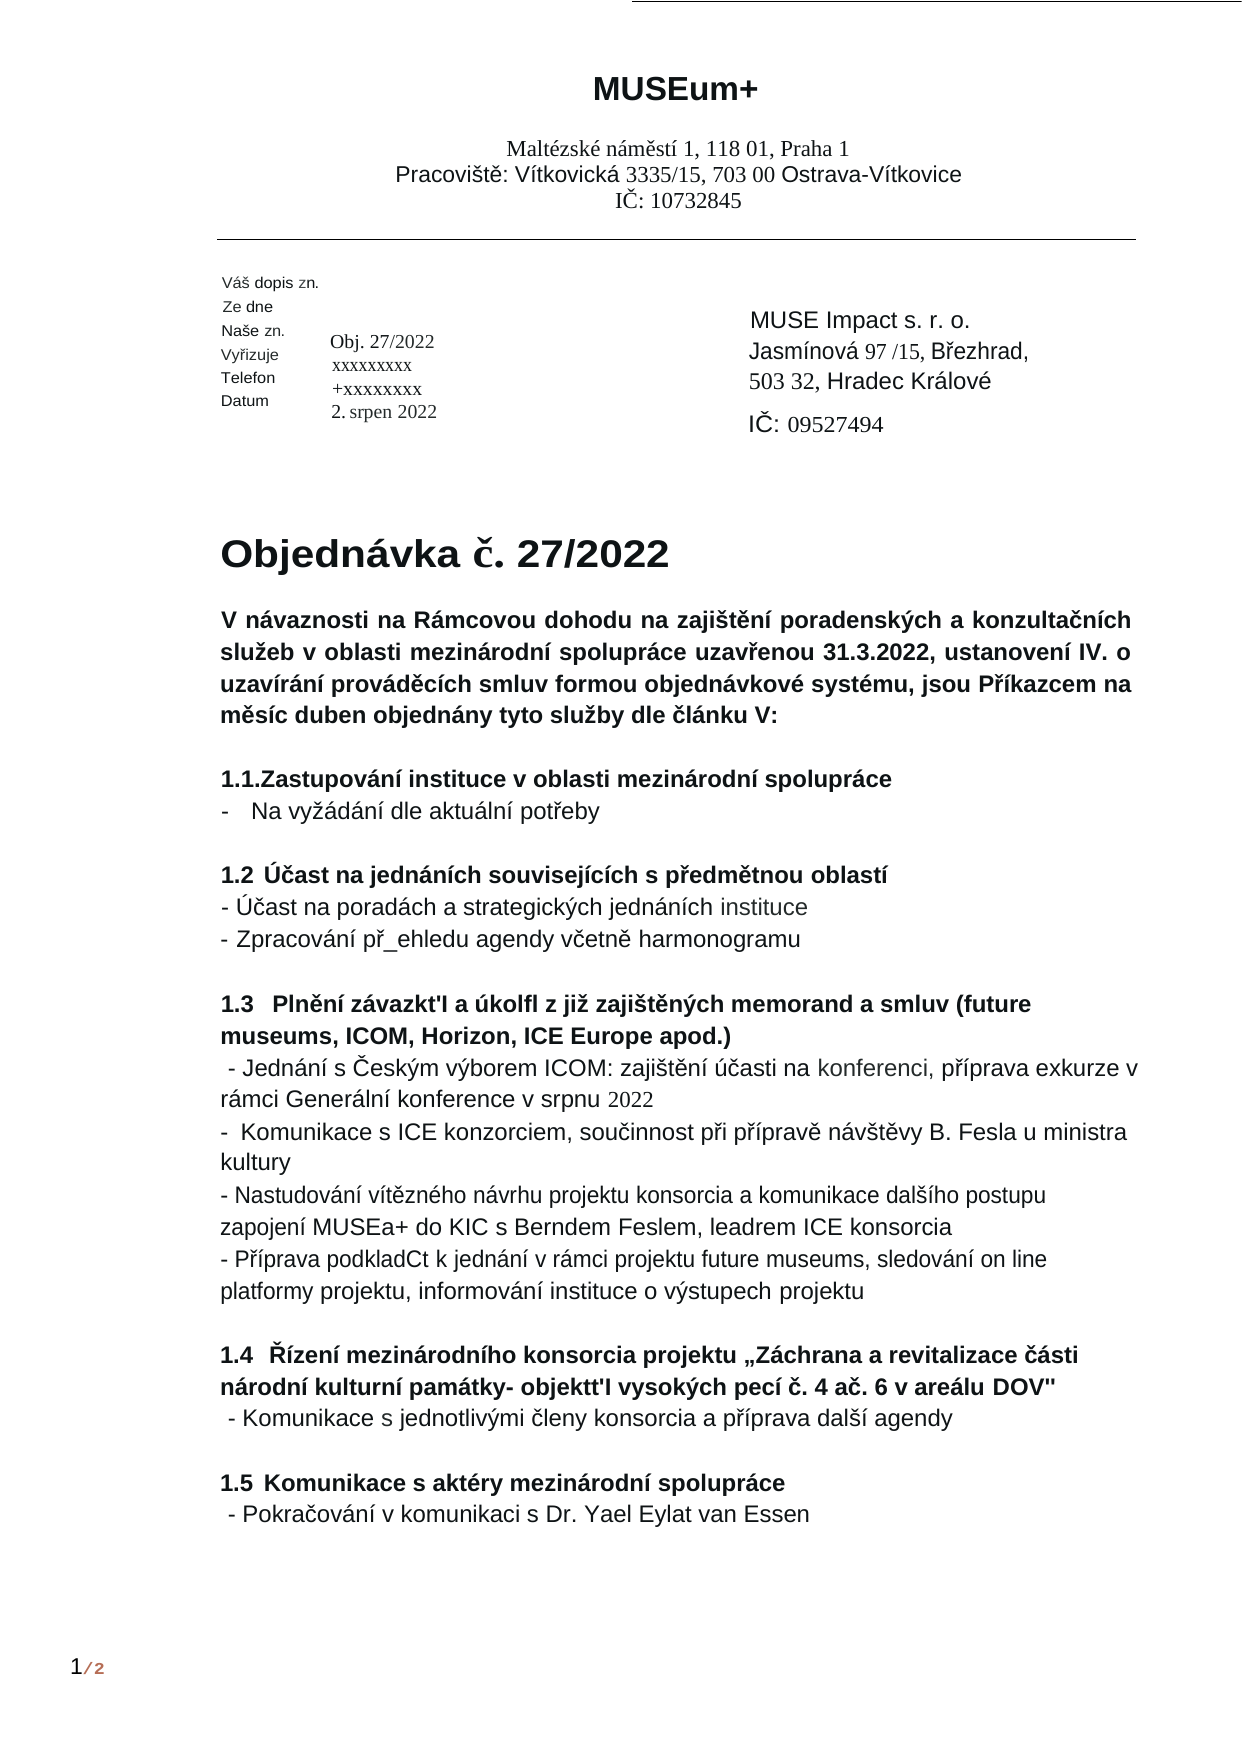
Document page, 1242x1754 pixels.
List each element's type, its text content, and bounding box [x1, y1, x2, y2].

text IČ: 09527494 [748, 397, 1164, 441]
text MUSEum+ [387, 69, 964, 108]
list Komunikace s ICE konzorciem, součinnost při přípravě návštěvy B. Fesla u ministra kultury [220, 1118, 1131, 1175]
text Obj. 27/2022 [330, 330, 498, 353]
subtitle Řízení mezinárodního konsorcia projektu „Záchrana a revitalizace části národní kulturní památky- objektt'I vysokých pecí č. 4 ač. 6 v areálu DOV'' [220, 1341, 1132, 1400]
text Naše zn. Vyřizuje Telefon Datum [221, 322, 285, 410]
subtitle V návaznosti na Rámcovou dohodu na zajištění poradenských a konzultačních služeb v oblasti mezinárodní spolupráce uzavřenou 31.3.2022, ustanovení IV. o uzavírání prováděcích smluv formou objednávkové systému, jsou Příkazcem na měsíc duben objednány tyto služby dle článku V: [220, 606, 1133, 729]
text - Pokračování v komunikaci s Dr. Yael Eylat van Essen [228, 1500, 1164, 1528]
list srpen 2022 [331, 400, 498, 423]
text - Komunikace s jednotlivými členy konsorcia a příprava další agendy [228, 1404, 1164, 1432]
list Zpracování př_ehledu agendy včetně harmonogramu [220, 925, 1164, 953]
list Na vyžádání dle aktuální potřeby [221, 797, 1164, 824]
text 1.1.Zastupování instituce v oblasti mezinárodní spolupráce [221, 765, 1164, 793]
list Nastudování vítězného návrhu projektu konsorcia a komunikace dalšího postupu zapojení MUSEa+ do KIC s Berndem Feslem, leadrem ICE konsorcia [220, 1181, 1133, 1240]
text +xxxxxxxx [332, 378, 498, 400]
text Maltézské náměstí 1, 118 01, Praha 1 [392, 136, 964, 162]
text MUSE Impact s. r. o. Jasmínová 97 /15, Březhrad, 503 32, Hradec Králové [749, 306, 1064, 395]
text Váš dopis zn. Ze dne [222, 274, 320, 316]
subtitle Účast na jednáních souvisejících s předmětnou oblastí [221, 861, 1164, 889]
subtitle Plnění závazkt'I a úkolfl z již zajištěných memorand a smluv (future museums, ICOM, Horizon, ICE Europe apod.) [220, 990, 1133, 1049]
text IČ: 10732845 [392, 187, 964, 213]
list Příprava podkladCt k jednání v rámci projektu future museums, sledování on line platformy projektu, informování instituce o výstupech projektu [220, 1245, 1131, 1304]
list Účast na poradách a strategických jednáních instituce [221, 893, 1164, 921]
text - Jednání s Českým výborem ICOM: zajištění účasti na konferenci, příprava exkurze v rámci Generální konference v srpnu 2022 [220, 1053, 1141, 1113]
subtitle Komunikace s aktéry mezinárodní spolupráce [220, 1469, 1164, 1496]
text xxxxxxxxx [332, 353, 498, 376]
text Objednávka č. 27/2022 [220, 528, 1164, 577]
text Pracoviště: Vítkovická 3335/15, 703 00 Ostrava-Vítkovice [393, 162, 964, 187]
